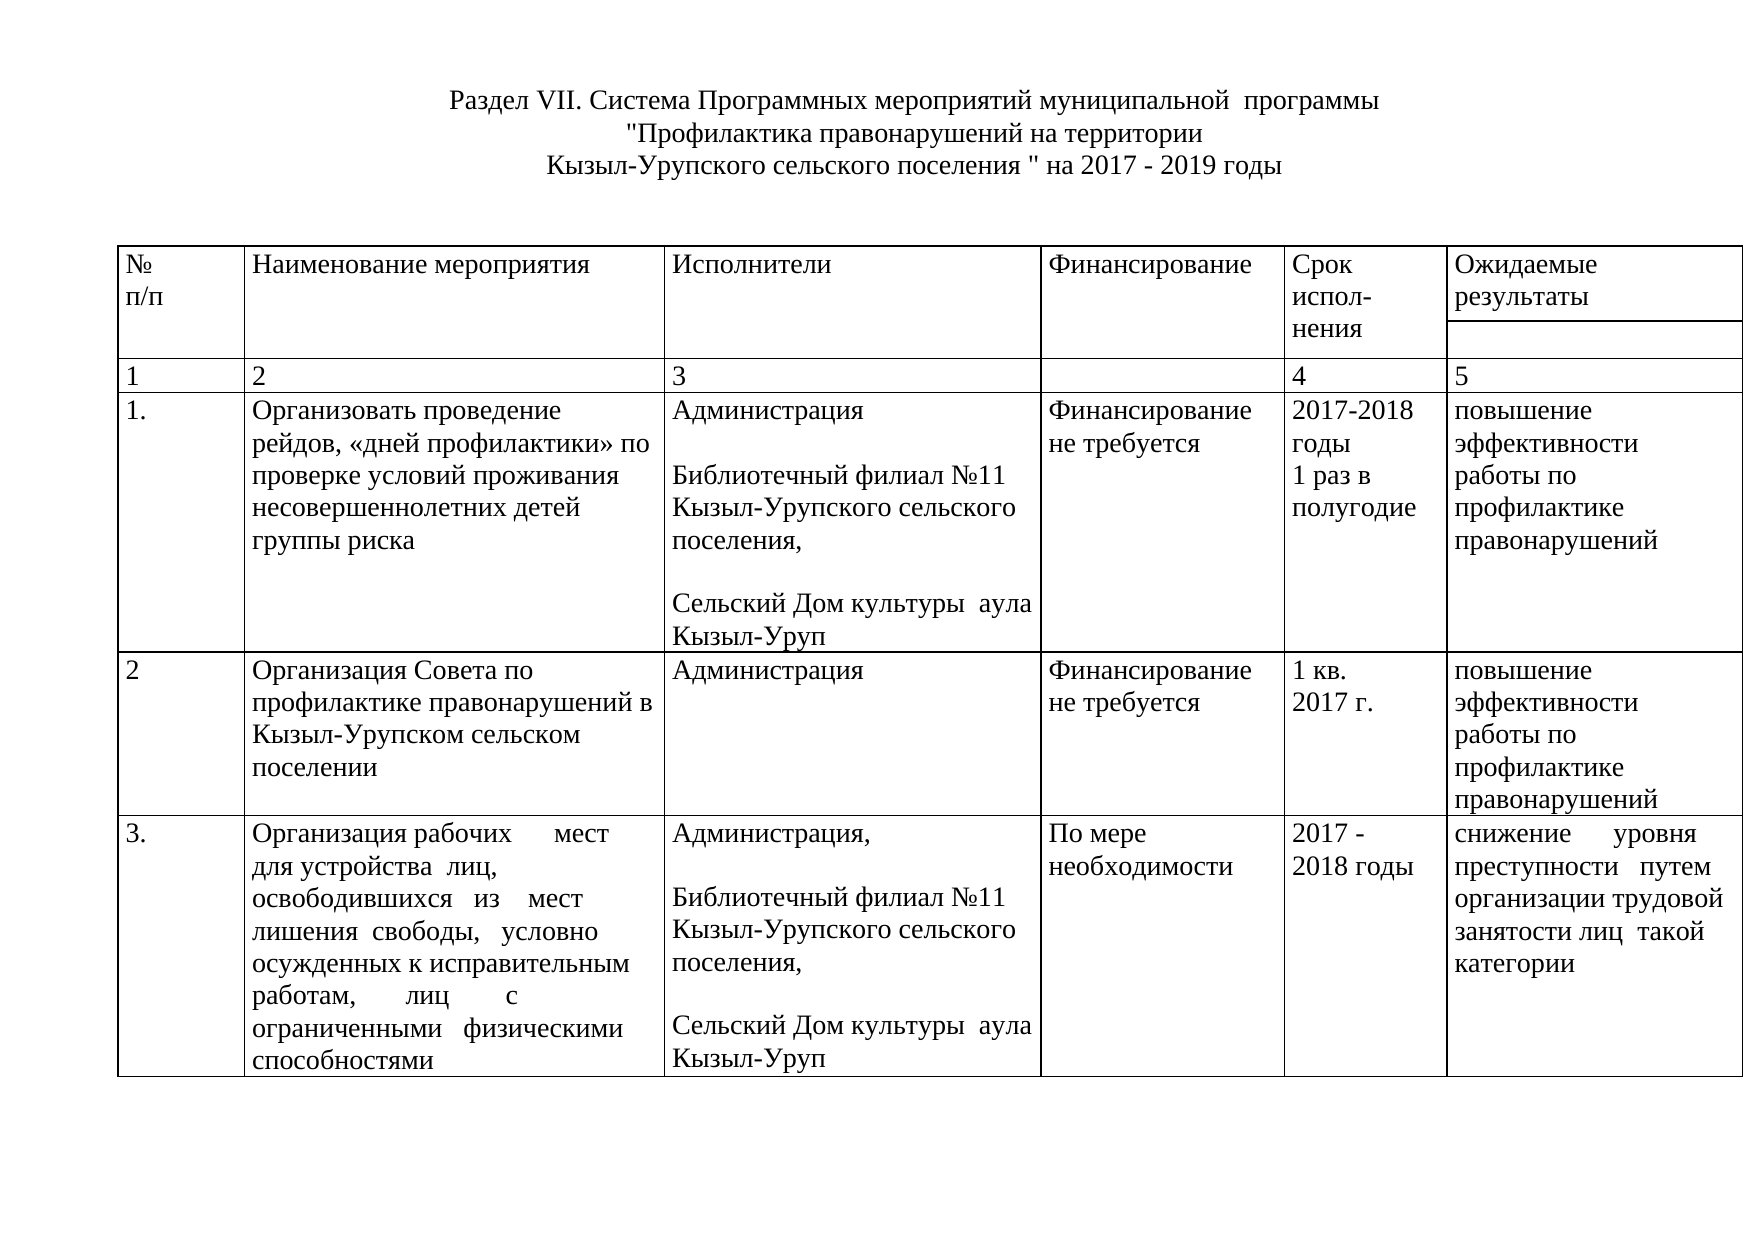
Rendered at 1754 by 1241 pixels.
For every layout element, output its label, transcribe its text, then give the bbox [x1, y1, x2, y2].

table_cell 1. [119, 393, 244, 651]
table_cell 2017 - 2018 годы [1285, 816, 1446, 1076]
table_cell [1448, 322, 1742, 358]
table_cell Финансирование не требуется [1042, 393, 1284, 651]
table_cell 4 [1285, 359, 1446, 392]
table_cell Организация Совета по профилактике правонарушений в Кызыл-Урупском сельском поселении [245, 653, 664, 815]
table_cell По мере необходимости [1042, 816, 1284, 1076]
table_cell снижение уровня преступности путем организации трудовой занятости лиц такой категории [1448, 816, 1742, 1076]
table_header Ожидаемые результаты [1448, 247, 1742, 320]
table_header Финансирование [1042, 247, 1284, 320]
table_cell 1 кв. 2017 г. [1285, 653, 1446, 815]
table_cell 5 [1448, 359, 1742, 392]
table_header № п/п [119, 247, 244, 358]
table_cell Администрация [665, 653, 1040, 815]
table_cell 2 [245, 359, 664, 392]
text Раздел VII. Система Программных мероприятий муниципальной программы [118, 83, 1636, 116]
table_cell [1042, 320, 1284, 358]
table_header Наименование мероприятия [245, 247, 664, 358]
table_cell [1042, 359, 1284, 392]
text "Профилактика правонарушений на территории [118, 116, 1636, 148]
table_cell 3. [119, 816, 244, 1076]
table_cell 2 [119, 653, 244, 815]
table_cell Финансирование не требуется [1042, 653, 1284, 815]
table_cell 3 [665, 359, 1040, 392]
table_cell повышение эффективности работы по профилактике правонарушений [1448, 653, 1742, 815]
table_cell Администрация Библиотечный филиал №11 Кызыл-Урупского сельского поселения, Сельский Дом культуры аула Кызыл-Уруп [665, 393, 1040, 651]
table_header Срок испол- нения [1285, 247, 1446, 358]
table_cell Организовать проведение рейдов, «дней профилактики» по проверке условий проживания несовершеннолетних детей группы риска [245, 393, 664, 651]
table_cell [665, 816, 1040, 1076]
table_header Исполнители [665, 247, 1040, 358]
table_cell 1 [119, 359, 244, 392]
text Кызыл-Урупского сельского поселения " на 2017 - 2019 годы [118, 148, 1636, 180]
table_cell Организация рабочих мест для устройства лиц, освободившихся из мест лишения свободы, условно осужденных к исправительным работам, лиц с ограниченными физическими способностями [245, 816, 664, 1076]
table_cell повышение эффективности работы по профилактике правонарушений [1448, 393, 1742, 651]
table_cell 2017-2018 годы 1 раз в полугодие [1285, 393, 1446, 651]
